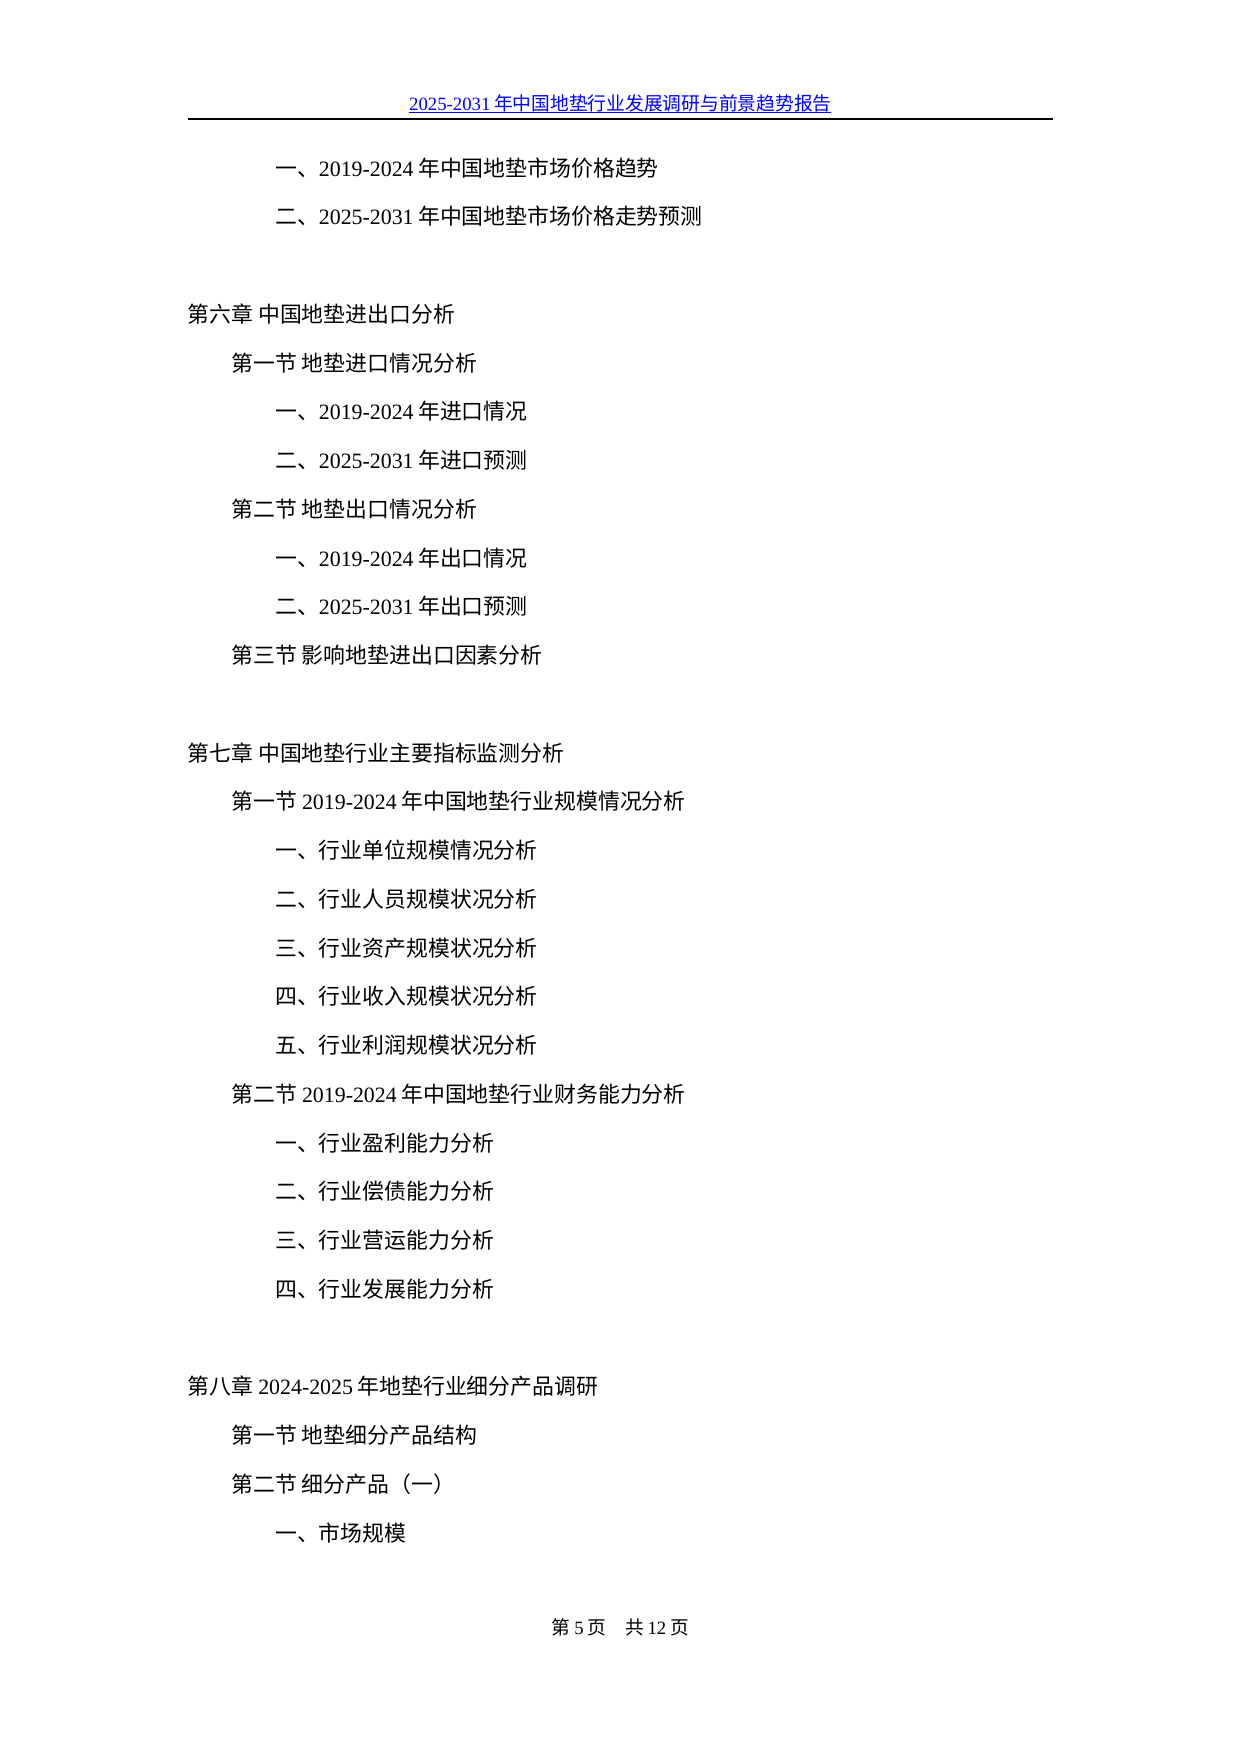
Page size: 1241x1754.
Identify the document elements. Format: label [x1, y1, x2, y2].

text [187, 150, 1053, 1548]
